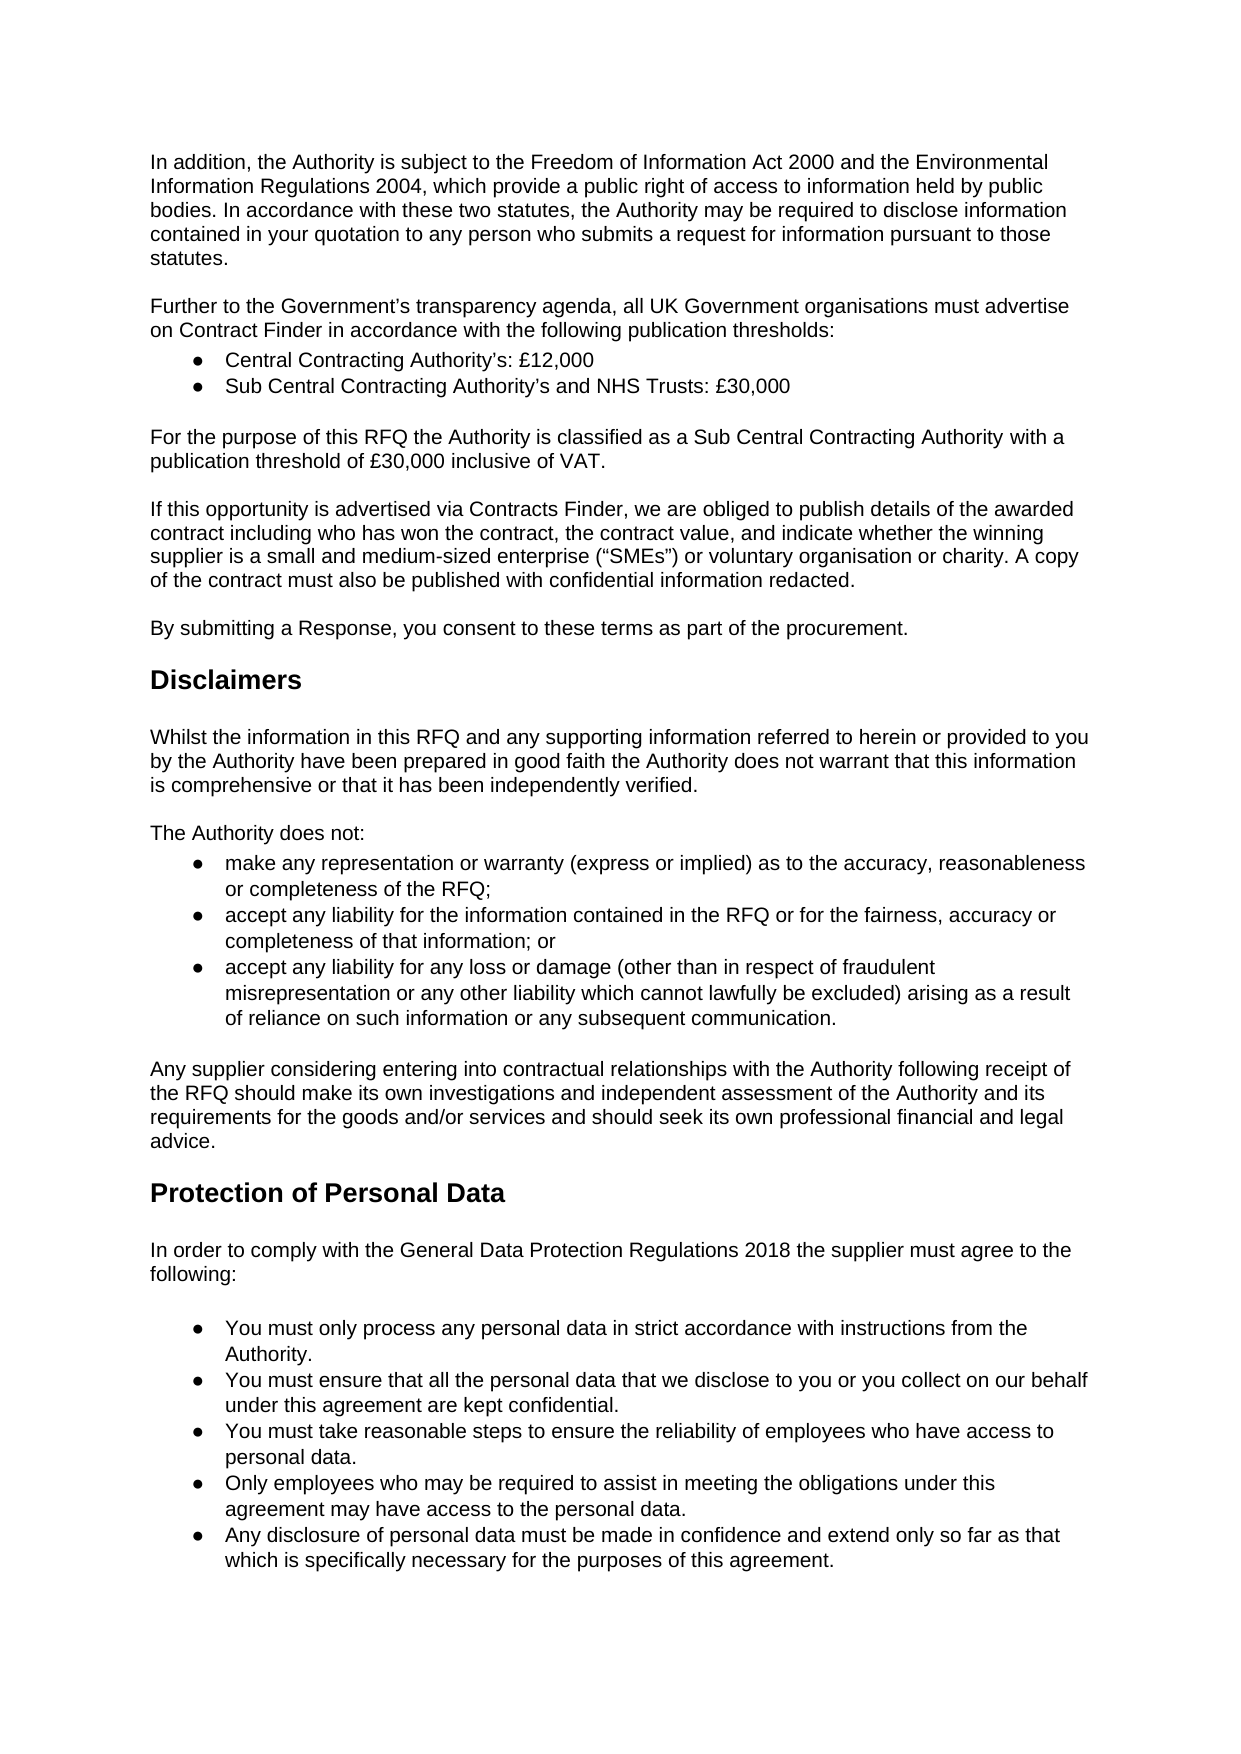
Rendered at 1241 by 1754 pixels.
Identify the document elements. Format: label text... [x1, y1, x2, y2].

text Whilst the information in this RFQ and any supporting information referred to herein or provided to you by the Authority have been prepared in good faith the Authority does not warrant that this information is comprehensive or that it has been independently verified. [150, 725, 1090, 797]
text You must ensure that all the personal data that we disclose to you or you collect on our behalf under this agreement are kept confidential. [191, 1367, 1090, 1417]
text Any disclosure of personal data must be made in confidence and extend only so far as that which is specifically necessary for the purposes of this agreement. [191, 1522, 1090, 1572]
text Any supplier considering entering into contractual relationships with the Authority following receipt of the RFQ should make its own investigations and independent assessment of the Authority and its requirements for the goods and/or services and should seek its own professional financial and legal advice. [150, 1057, 1090, 1153]
text Sub Central Contracting Authority’s and NHS Trusts: £30,000 [191, 374, 1090, 398]
text You must take reasonable steps to ensure the reliability of employees who have access to personal data. [191, 1419, 1090, 1469]
text By submitting a Response, you consent to these terms as part of the procurement. [150, 616, 1090, 640]
text If this opportunity is advertised via Contracts Finder, we are obliged to publish details of the awarded contract including who has won the contract, the contract value, and indicate whether the winning supplier is a small and medium-sized enterprise (“SMEs”) or voluntary organisation or charity. A copy of the contract must also be published with confidential information redacted. [150, 496, 1090, 592]
text In addition, the Authority is subject to the Freedom of Information Act 2000 and the Environmental Information Regulations 2004, which provide a public right of access to information held by public bodies. In accordance with these two statutes, the Authority may be required to disclose information contained in your quotation to any person who submits a request for information pursuant to those statutes. [150, 150, 1090, 270]
text For the purpose of this RFQ the Authority is classified as a Sub Central Contracting Authority with a publication threshold of £30,000 inclusive of VAT. [150, 424, 1090, 472]
text make any representation or warranty (express or implied) as to the accuracy, reasonableness or completeness of the RFQ; [191, 851, 1090, 901]
text accept any liability for the information contained in the RFQ or for the fairness, accuracy or completeness of that information; or [191, 903, 1090, 953]
text Further to the Government’s transparency agenda, all UK Government organisations must advertise on Contract Finder in accordance with the following publication thresholds: [150, 294, 1090, 342]
subtitle Protection of Personal Data [150, 1177, 1090, 1208]
text In order to comply with the General Data Protection Regulations 2018 the supplier must agree to the following: [150, 1238, 1090, 1286]
text accept any liability for any loss or damage (other than in respect of fraudulent misrepresentation or any other liability which cannot lawfully be excluded) arising as a result of reliance on such information or any subsequent communication. [191, 954, 1090, 1030]
text You must only process any personal data in strict accordance with instructions from the Authority. [191, 1316, 1090, 1366]
text The Authority does not: [150, 821, 1090, 845]
text Central Contracting Authority’s: £12,000 [191, 348, 1090, 372]
subtitle Disclaimers [150, 664, 1090, 695]
text Only employees who may be required to assist in meeting the obligations under this agreement may have access to the personal data. [191, 1471, 1090, 1521]
